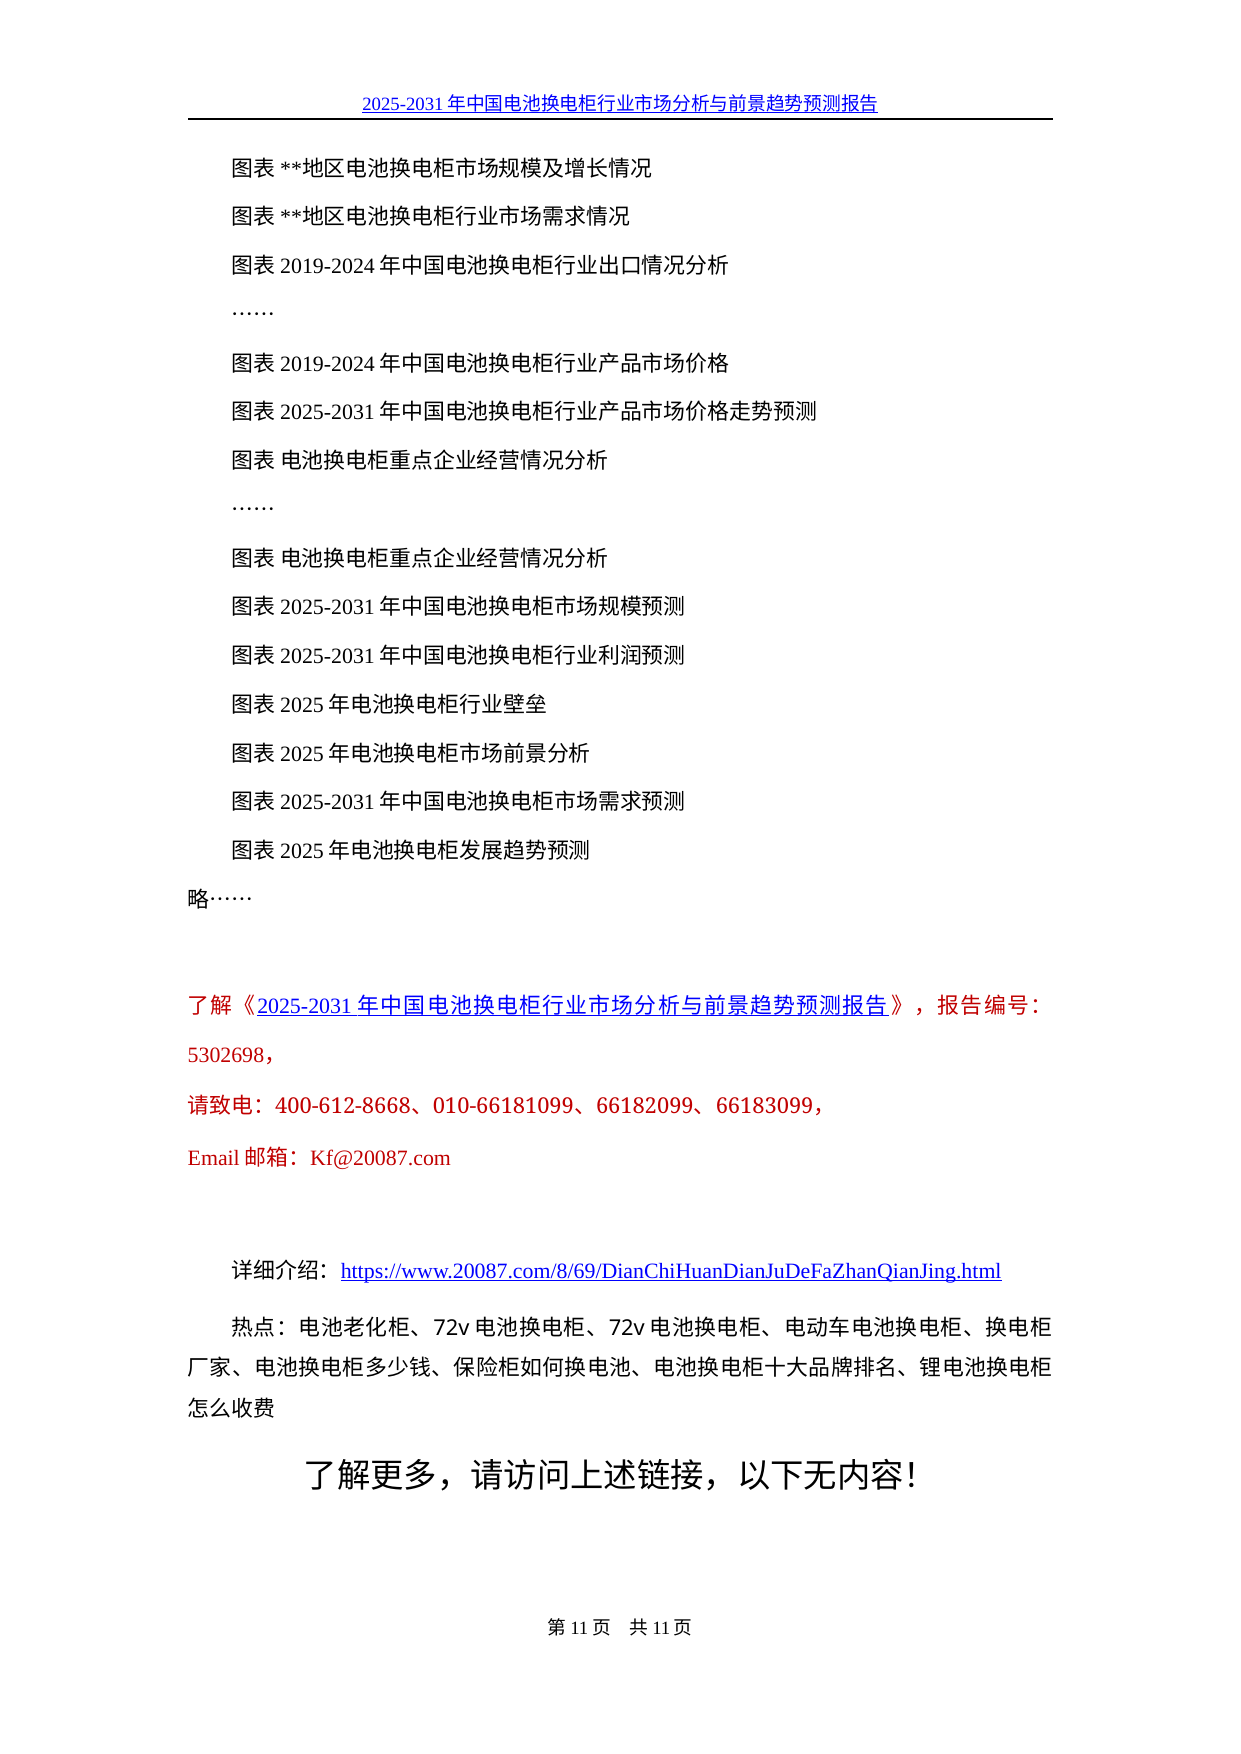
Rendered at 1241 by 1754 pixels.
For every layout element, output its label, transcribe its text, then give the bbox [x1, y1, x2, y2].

text 了解《2025-2031年中国电池换电柜行业市场分析与前景趋势预测报告》，报告编号：5302698， [187, 988, 1053, 1069]
text 热点：电池老化柜、72v电池换电柜、72v电池换电柜、电动车电池换电柜、换电柜厂家、电池换电柜多少钱、保险柜如何换电池、电池换电柜十大品牌排名、锂电池换电柜怎么收费 [187, 1309, 1053, 1423]
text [187, 150, 1053, 914]
text 详细介绍：https://www.20087.com/8/69/DianChiHuanDianJuDeFaZhanQianJing.html [187, 1253, 1053, 1285]
text 请致电：400-612-8668、010-66181099、66182099、66183099， [187, 1088, 1053, 1121]
title 了解更多，请访问上述链接，以下无内容！ [187, 1441, 1053, 1506]
text Email邮箱：Kf@20087.com [187, 1140, 1053, 1172]
